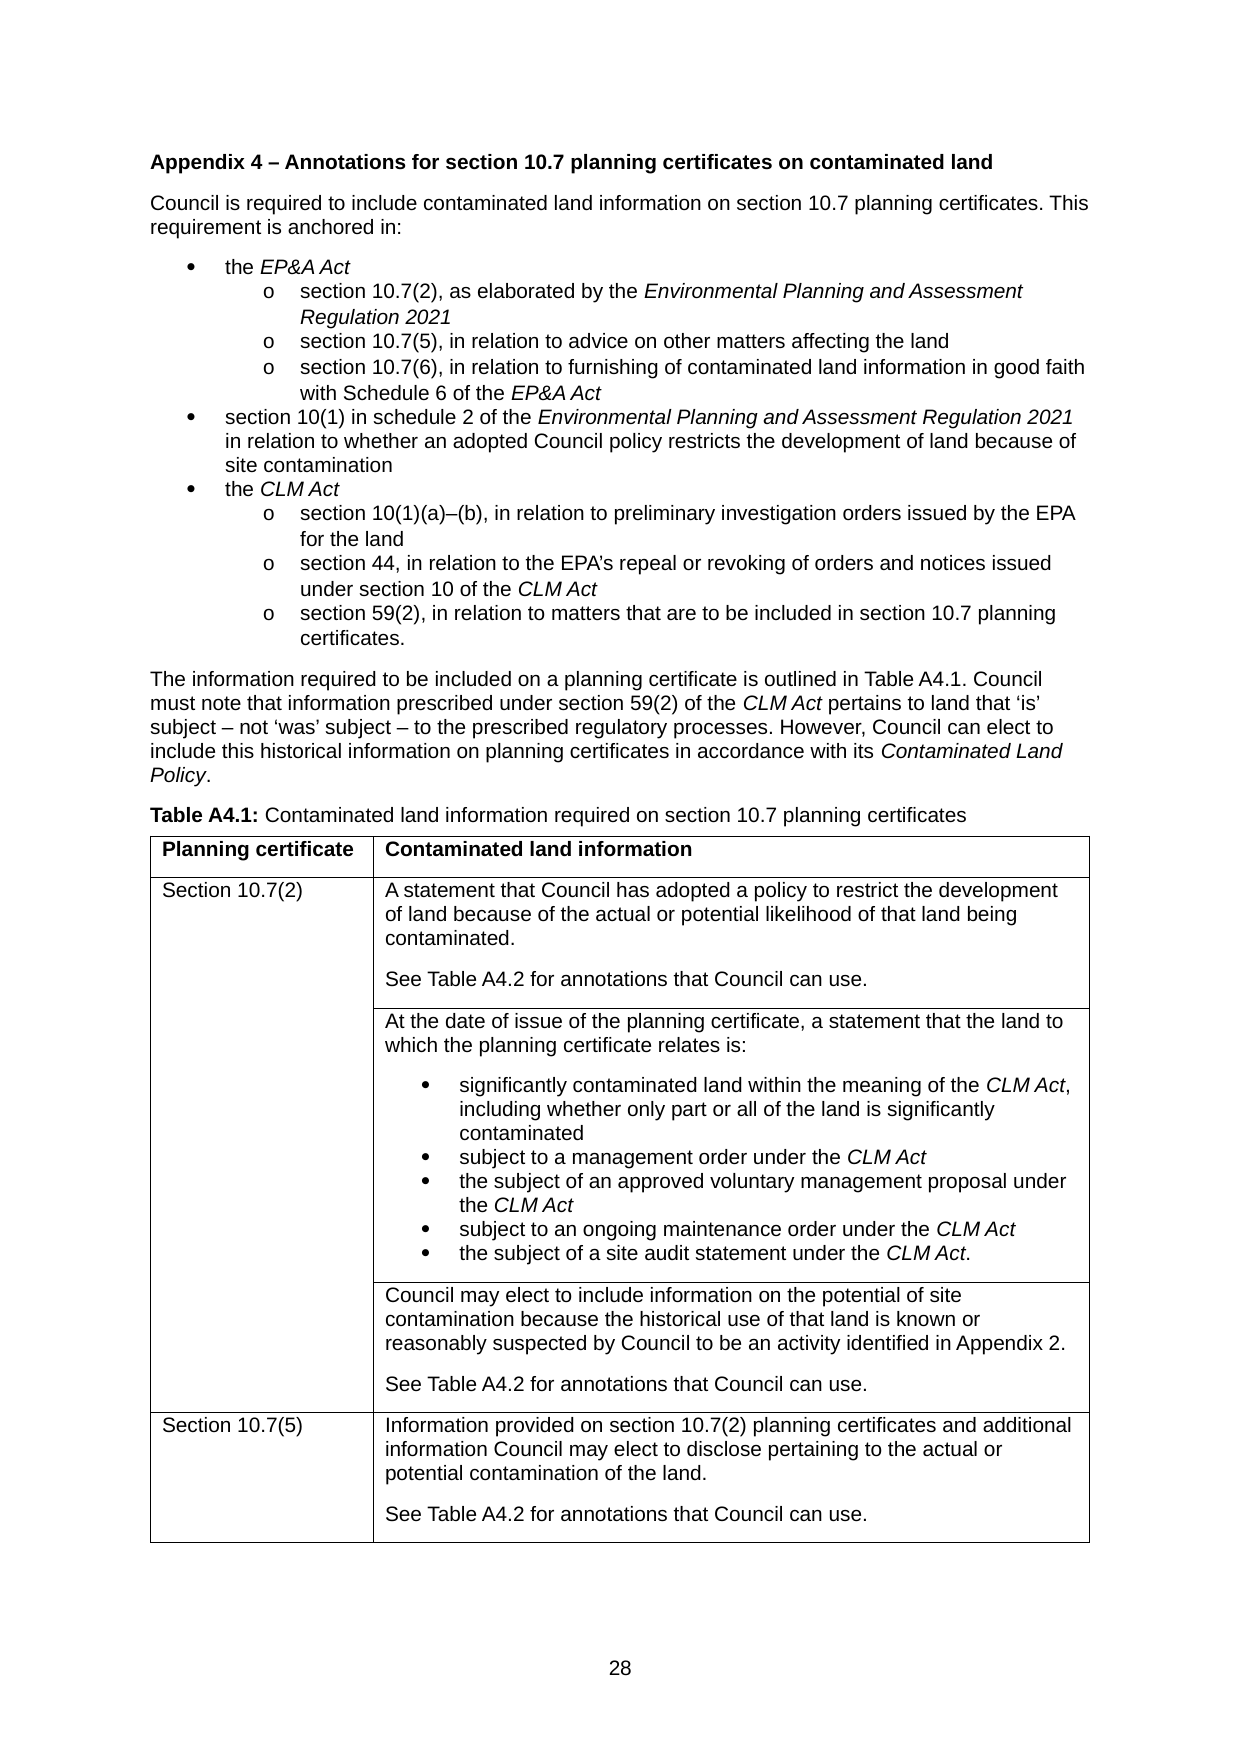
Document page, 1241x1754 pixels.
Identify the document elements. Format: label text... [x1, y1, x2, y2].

subtitle Appendix 4 – Annotations for section 10.7 planning certificates on contaminated land [150, 150, 1090, 174]
text Council is required to include contaminated land information on section 10.7 planning certificates. This requirement is anchored in: [150, 191, 1090, 238]
text Table A4.1: Contaminated land information required on section 10.7 planning certificates [150, 803, 1090, 827]
list the CLM Act [187, 477, 1090, 501]
table_cell Council may elect to include information on the potential of site contamination because the historical use of that land is known or reasonably suspected by Council to be an activity identified in Appendix 2. See Table A4.2 for annotations that Council can use. [374, 1283, 1089, 1412]
list section 10(1) in schedule 2 of the Environmental Planning and Assessment Regulation 2021 in relation to whether an adopted Council policy restricts the development of land because of site contamination [187, 405, 1090, 477]
list section 10(1)(a)–(b), in relation to preliminary investigation orders issued by the EPA for the land [262, 501, 1090, 551]
list section 10.7(5), in relation to advice on other matters affecting the land [262, 329, 1090, 355]
table_cell At the date of issue of the planning certificate, a statement that the land to which the planning certificate relates is: significantly contaminated land within the meaning of the CLM Act, including whether only part or all of the land is significantly contaminated subject to a management order under the CLM Act the subject of an approved voluntary management proposal under the CLM Act subject to an ongoing maintenance order under the CLM Act the subject of a site audit statement under the CLM Act. [374, 1009, 1089, 1282]
list the EP&A Act [187, 255, 1090, 279]
list section 10.7(6), in relation to furnishing of contaminated land information in good faith with Schedule 6 of the EP&A Act [262, 355, 1090, 405]
table_header Planning certificate [151, 837, 373, 877]
text The information required to be included on a planning certificate is outlined in Table A4.1. Council must note that information prescribed under section 59(2) of the CLM Act pertains to land that ‘is’ subject – not ‘was’ subject – to the prescribed regulatory processes. However, Council can elect to include this historical information on planning certificates in accordance with its Contaminated Land Policy. [150, 667, 1090, 787]
table_cell Section 10.7(2) [151, 878, 373, 1412]
table_cell Information provided on section 10.7(2) planning certificates and additional information Council may elect to disclose pertaining to the actual or potential contamination of the land. See Table A4.2 for annotations that Council can use. [374, 1413, 1089, 1542]
table_cell A statement that Council has adopted a policy to restrict the development of land because of the actual or potential likelihood of that land being contaminated. See Table A4.2 for annotations that Council can use. [374, 878, 1089, 1007]
list section 59(2), in relation to matters that are to be included in section 10.7 planning certificates. [262, 600, 1090, 650]
table_header Contaminated land information [374, 837, 1089, 877]
table_cell Section 10.7(5) [151, 1413, 373, 1542]
list section 10.7(2), as elaborated by the Environmental Planning and Assessment Regulation 2021 [262, 279, 1090, 329]
list section 44, in relation to the EPA’s repeal or revoking of orders and notices issued under section 10 of the CLM Act [262, 551, 1090, 600]
